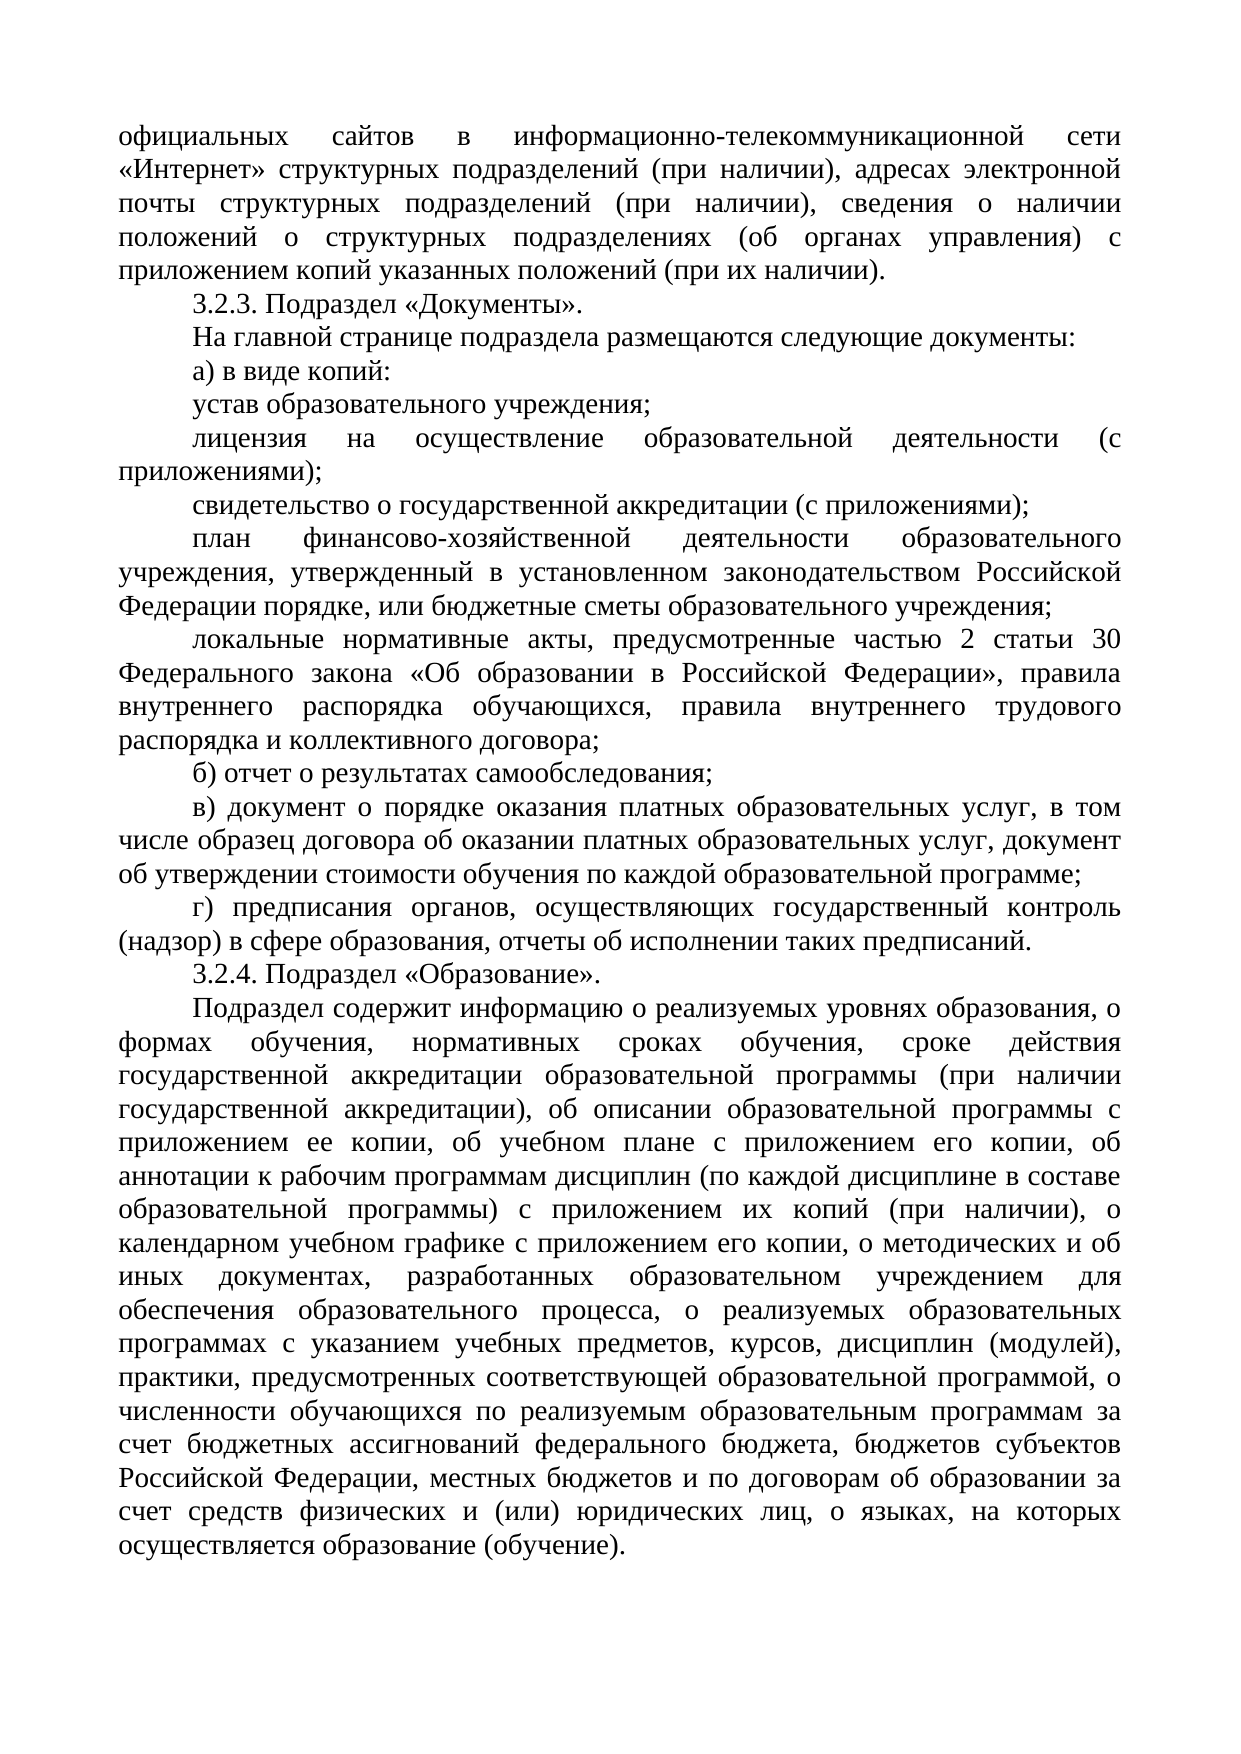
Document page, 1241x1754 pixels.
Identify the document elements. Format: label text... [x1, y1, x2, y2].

text 3.2.3. Подраздел «Документы». [118, 286, 1122, 319]
text На главной странице подраздела размещаются следующие документы: [118, 319, 1122, 353]
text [118, 118, 1122, 286]
text г) предписания органов, осуществляющих государственный контроль (надзор) в сфере образования, отчеты об исполнении таких предписаний. [118, 889, 1122, 957]
text б) отчет о результатах самообследования; [118, 755, 1122, 789]
text 3.2.4. Подраздел «Образование». [118, 957, 1122, 990]
text в) документ о порядке оказания платных образовательных услуг, в том числе образец договора об оказании платных образовательных услуг, документ об утверждении стоимости обучения по каждой образовательной программе; [118, 789, 1122, 889]
text а) в виде копий: [118, 353, 1122, 386]
text Подраздел содержит информацию о реализуемых уровнях образования, о формах обучения, нормативных сроках обучения, сроке действия государственной аккредитации образовательной программы (при наличии государственной аккредитации), об описании образовательной программы с приложением ее копии, об учебном плане с приложением его копии, об аннотации к рабочим программам дисциплин (по каждой дисциплине в составе образовательной программы) с приложением их копий (при наличии), о календарном учебном графике с приложением его копии, о методических и об иных документах, разработанных образовательном учреждением для обеспечения образовательного процесса, о реализуемых образовательных программах с указанием учебных предметов, курсов, дисциплин (модулей), практики, предусмотренных соответствующей образовательной программой, о численности обучающихся по реализуемым образовательным программам за счет бюджетных ассигнований федерального бюджета, бюджетов субъектов Российской Федерации, местных бюджетов и по договорам об образовании за счет средств физических и (или) юридических лиц, о языках, на которых осуществляется образование (обучение). [118, 990, 1122, 1560]
text свидетельство о государственной аккредитации (с приложениями); [118, 487, 1122, 521]
text лицензия на осуществление образовательной деятельности (с приложениями); [118, 420, 1122, 487]
text локальные нормативные акты, предусмотренные частью 2 статьи 30 Федерального закона «Об образовании в Российской Федерации», правила внутреннего распорядка обучающихся, правила внутреннего трудового распорядка и коллективного договора; [118, 621, 1122, 755]
text план финансово-хозяйственной деятельности образовательного учреждения, утвержденный в установленном законодательством Российской Федерации порядке, или бюджетные сметы образовательного учреждения; [118, 521, 1122, 621]
text устав образовательного учреждения; [118, 386, 1122, 420]
